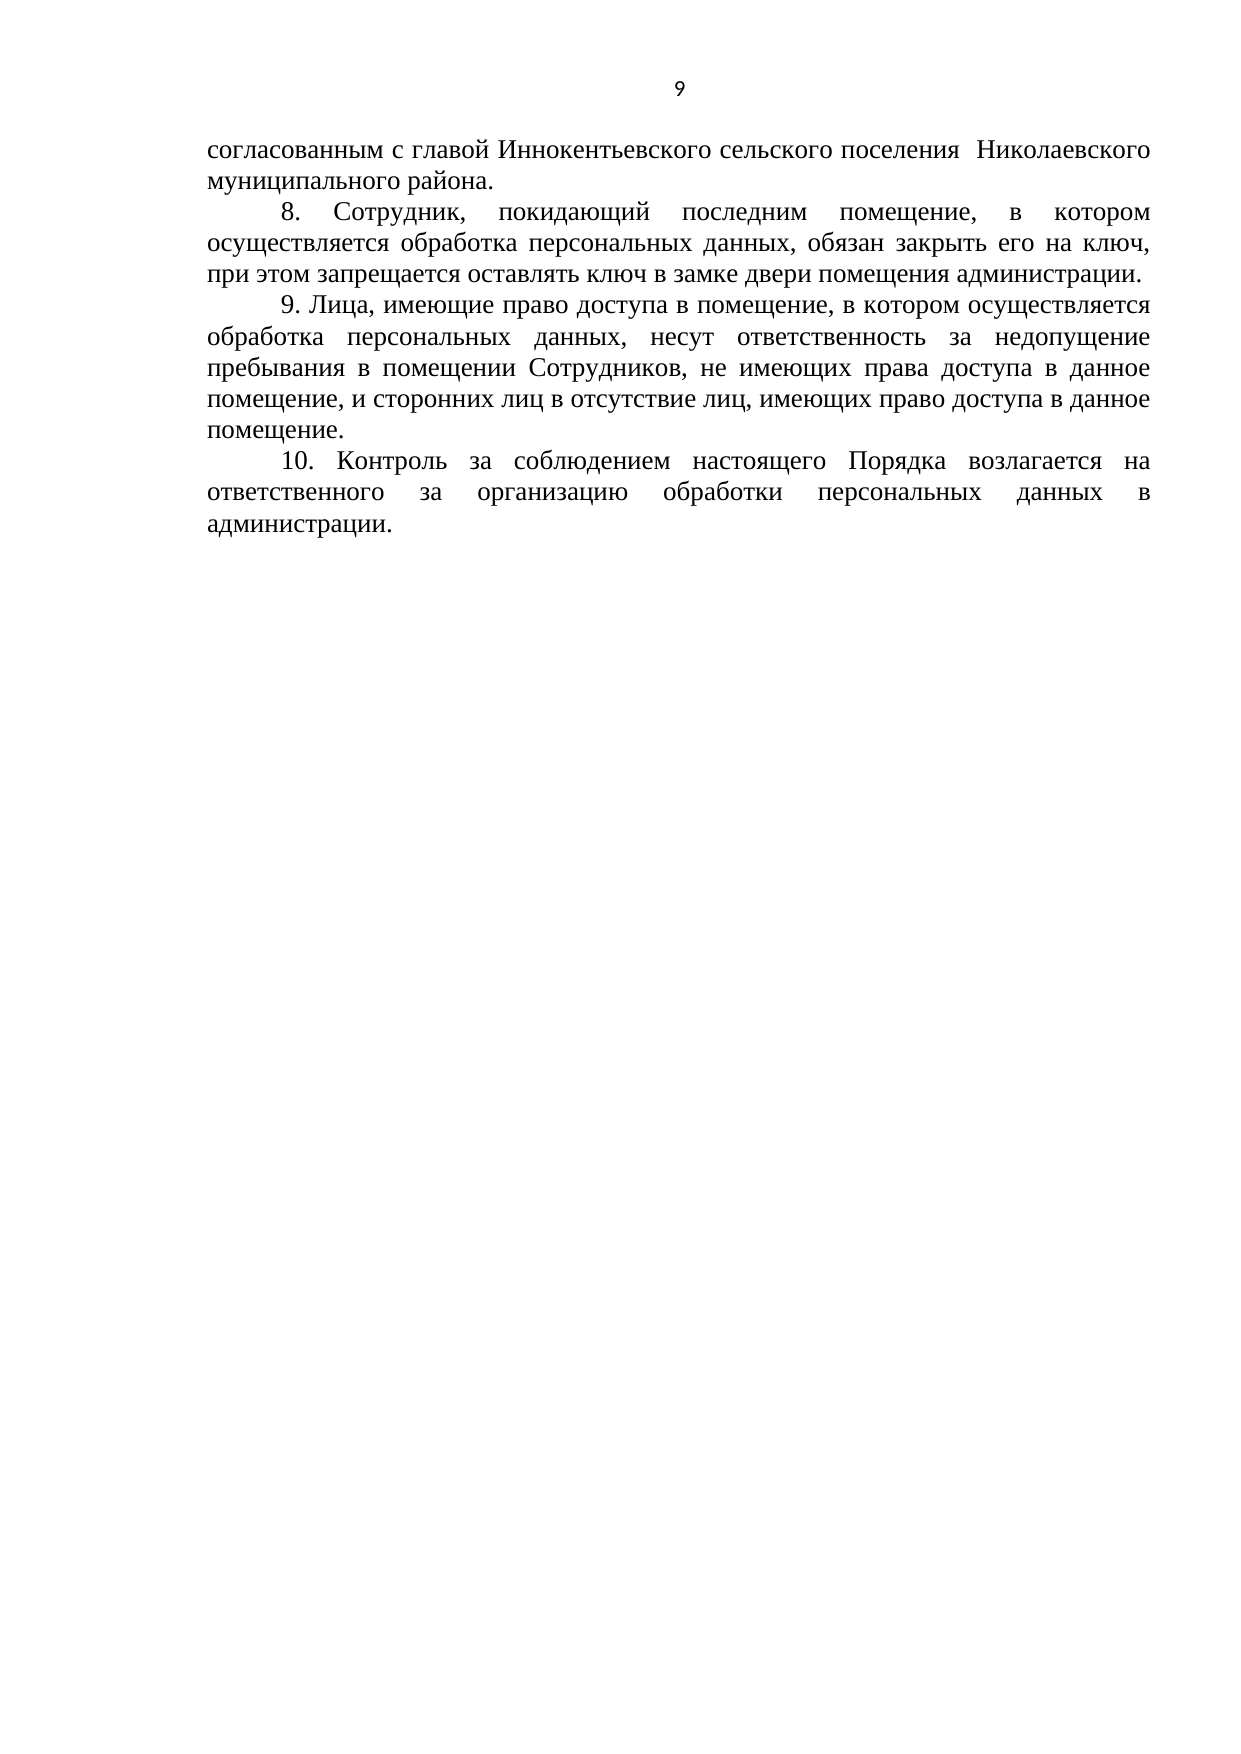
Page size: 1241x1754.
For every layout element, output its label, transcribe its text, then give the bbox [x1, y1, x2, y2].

text 9. Лица, имеющие право доступа в помещение, в котором осуществляется обработка персональных данных, несут ответственность за недопущение пребывания в помещении Сотрудников, не имеющих права доступа в данное помещение, и сторонних лиц в отсутствие лиц, имеющих право доступа в данное помещение. [207, 289, 1152, 444]
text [207, 133, 1152, 195]
text 10. Контроль за соблюдением настоящего Порядка возлагается на ответственного за организацию обработки персональных данных в администрации. [207, 444, 1152, 538]
text 8. Сотрудник, покидающий последним помещение, в котором осуществляется обработка персональных данных, обязан закрыть его на ключ, при этом запрещается оставлять ключ в замке двери помещения администрации. [207, 195, 1152, 289]
